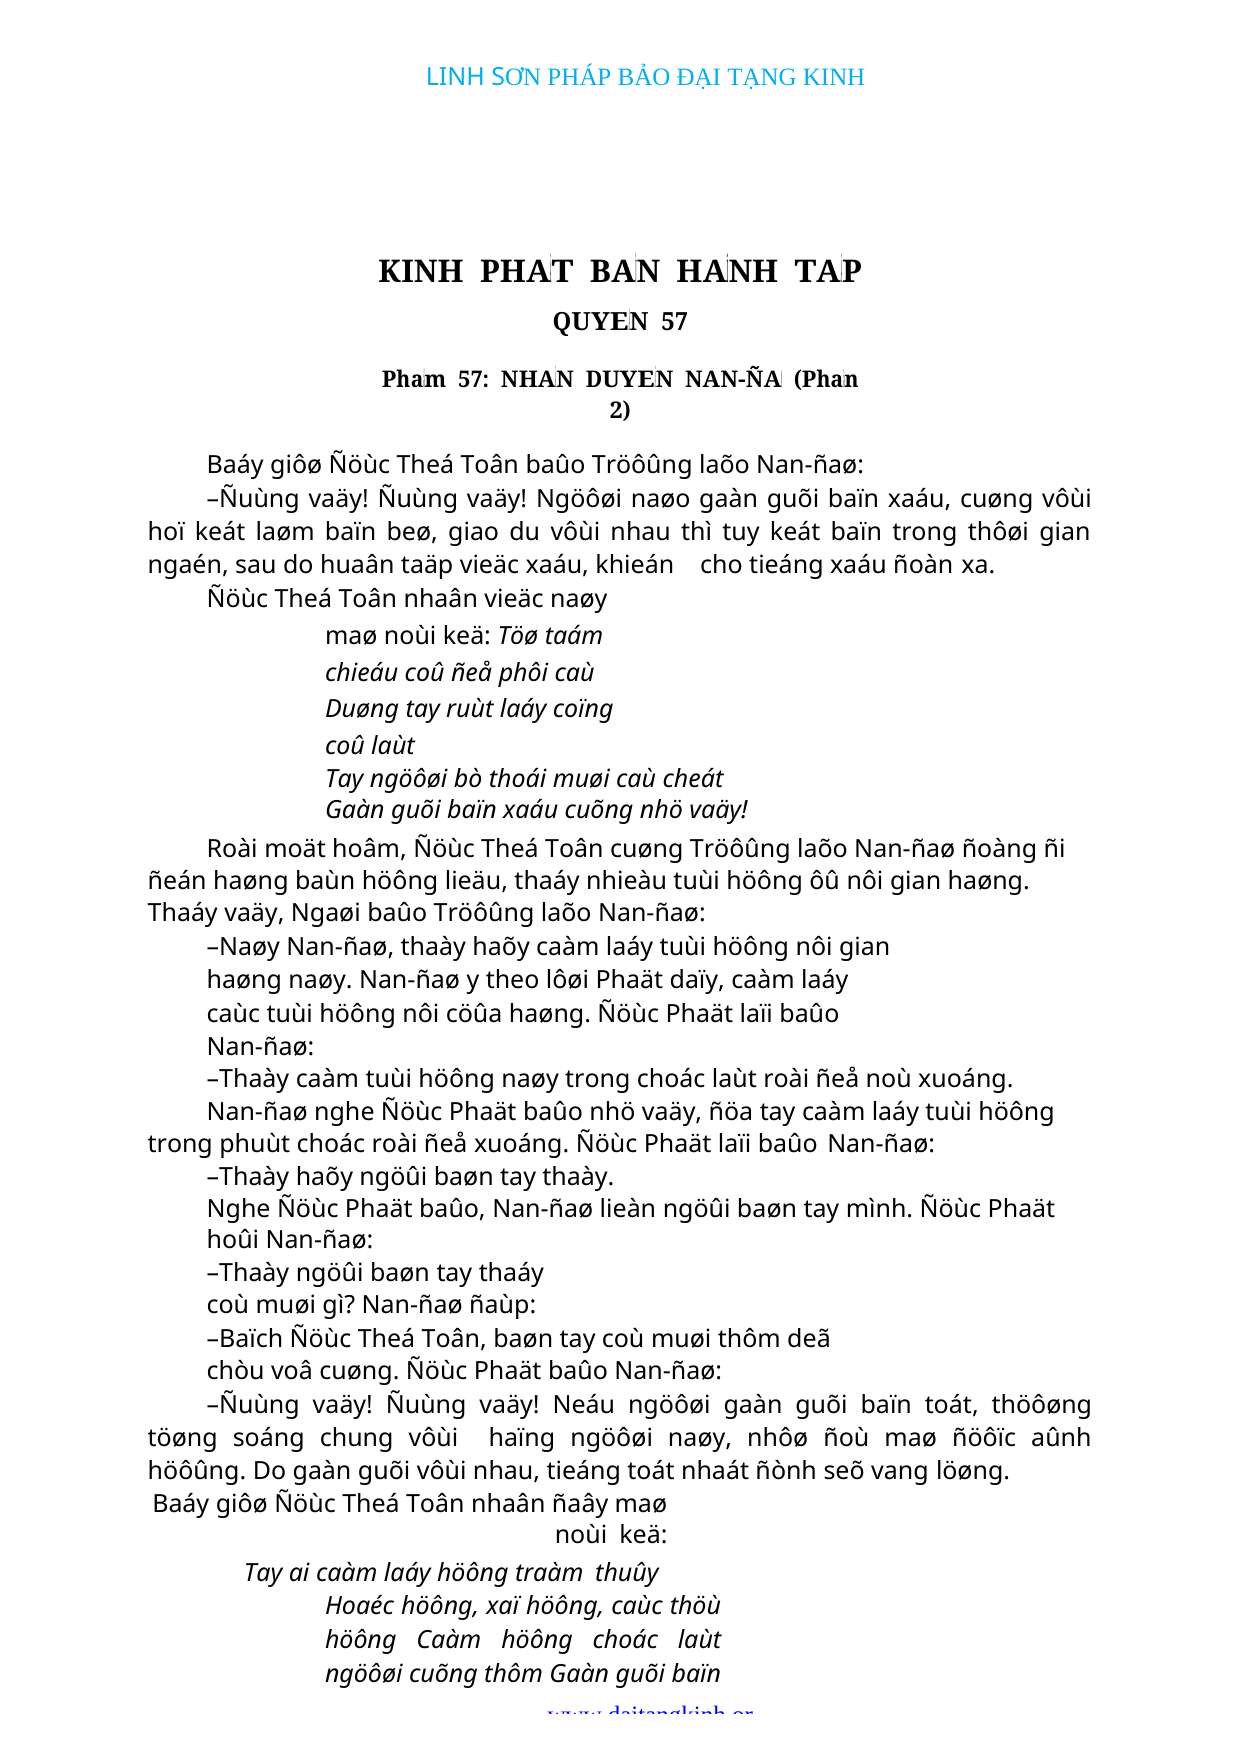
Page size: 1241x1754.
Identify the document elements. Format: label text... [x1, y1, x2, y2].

text Baáy giôø Ñöùc Theá Toân baûo Tröôûng laõo Nan-ñaø: [206, 448, 1105, 480]
text Tay ngöôøi bò thoái muøi caù cheát [325, 764, 1105, 793]
text –Thaày haõy ngöûi baøn tay thaày. [206, 1160, 1105, 1192]
text Ñöùc Theá Toân nhaân vieäc naøy maø noùi keä: Töø taám chieáu coû ñeå phôi caù Duøng tay ruùt laáy coïng coû laùt [206, 581, 644, 762]
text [325, 1588, 721, 1690]
text –Thaày ngöûi baøn tay thaáy coù muøi gì? Nan-ñaø ñaùp: [206, 1256, 587, 1321]
text –Naøy Nan-ñaø, thaày haõy caàm laáy tuùi höông nôi gian haøng naøy. Nan-ñaø y theo lôøi Phaät daïy, caàm laáy caùc tuùi höông nôi cöûa haøng. Ñöùc Phaät laïi baûo Nan-ñaø: [206, 929, 891, 1063]
text –Ñuùng vaäy! Ñuùng vaäy! Neáu ngöôøi gaàn guõi baïn toát, thöôøng töøng soáng chung vôùi haïng ngöôøi naøy, nhôø ñoù maø ñöôïc aûnh höôûng. Do gaàn guõi vôùi nhau, tieáng toát nhaát ñònh seõ vang löøng. [147, 1387, 1093, 1487]
text Tay ai caàm laáy höông traàm thuûy [135, 1556, 658, 1588]
text –Thaày caàm tuùi höông naøy trong choác laùt roài ñeå noù xuoáng. [206, 1063, 1105, 1094]
text Nan-ñaø nghe Ñöùc Phaät baûo nhö vaäy, ñöa tay caàm laáy tuùi höông trong phuùt choác roài ñeå xuoáng. Ñöùc Phaät laïi baûo Nan-ñaø: [147, 1094, 1074, 1160]
text QUYEÅN 57 [375, 304, 865, 338]
text Baáy giôø Ñöùc Theá Toân nhaân ñaây maø noùi keä: [135, 1487, 667, 1550]
text Phaåm 57: NHAÂN DUYEÂN NAN-ÑAØ (Phaàn 2) [375, 363, 865, 425]
text Gaàn guõi baïn xaáu cuõng nhö vaäy! [325, 793, 1105, 825]
text Nghe Ñöùc Phaät baûo, Nan-ñaø lieàn ngöûi baøn tay mình. Ñöùc Phaät hoûi Nan-ñaø: [206, 1192, 1105, 1255]
title KINH PHAÄT BAÛN HAÏNH TAÄP [375, 249, 865, 291]
text –Baïch Ñöùc Theá Toân, baøn tay coù muøi thôm deã chòu voâ cuøng. Ñöùc Phaät baûo Nan-ñaø: [206, 1321, 867, 1387]
text Roài moät hoâm, Ñöùc Theá Toân cuøng Tröôûng laõo Nan-ñaø ñoàng ñi ñeán haøng baùn höông lieäu, thaáy nhieàu tuùi höông ôû nôi gian haøng. Thaáy vaäy, Ngaøi baûo Tröôûng laõo Nan-ñaø: [147, 831, 1105, 929]
text –Ñuùng vaäy! Ñuùng vaäy! Ngöôøi naøo gaàn guõi baïn xaáu, cuøng vôùi hoï keát laøm baïn beø, giao du vôùi nhau thì tuy keát baïn trong thôøi gian ngaén, sau do huaân taäp vieäc xaáu, khieán cho tieáng xaáu ñoàn xa. [147, 480, 1093, 581]
